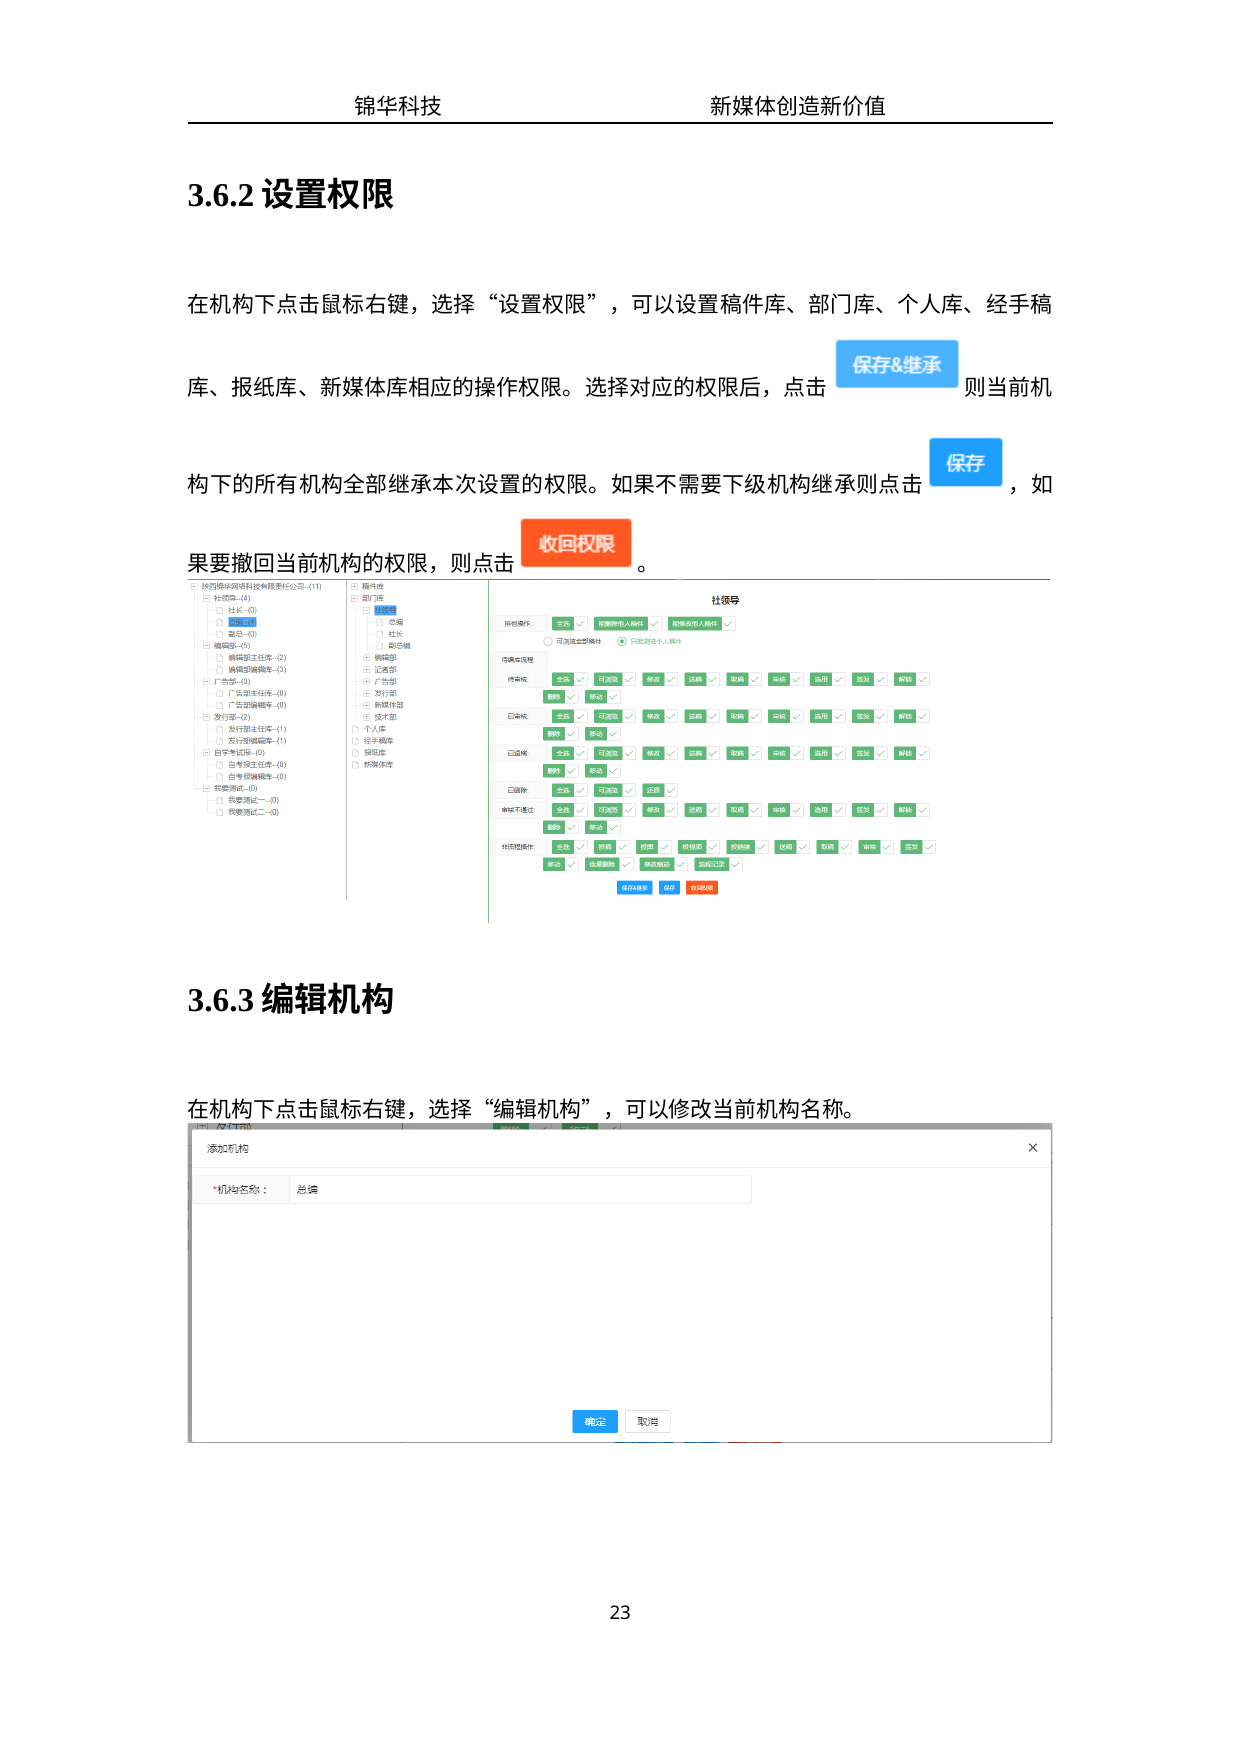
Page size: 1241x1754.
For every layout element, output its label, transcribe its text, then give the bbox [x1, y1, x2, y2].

subtitle 3.6.3编辑机构 [187, 964, 1053, 1029]
picture [515, 516, 638, 572]
subtitle 3.6.2设置权限 [187, 160, 1053, 225]
text 在机构下点击鼠标右键，选择“编辑机构”，可以修改当前机构名称。 [187, 1091, 1053, 1123]
picture [187, 1123, 1053, 1443]
picture [187, 579, 1050, 923]
picture [830, 334, 965, 396]
picture [925, 432, 1009, 493]
